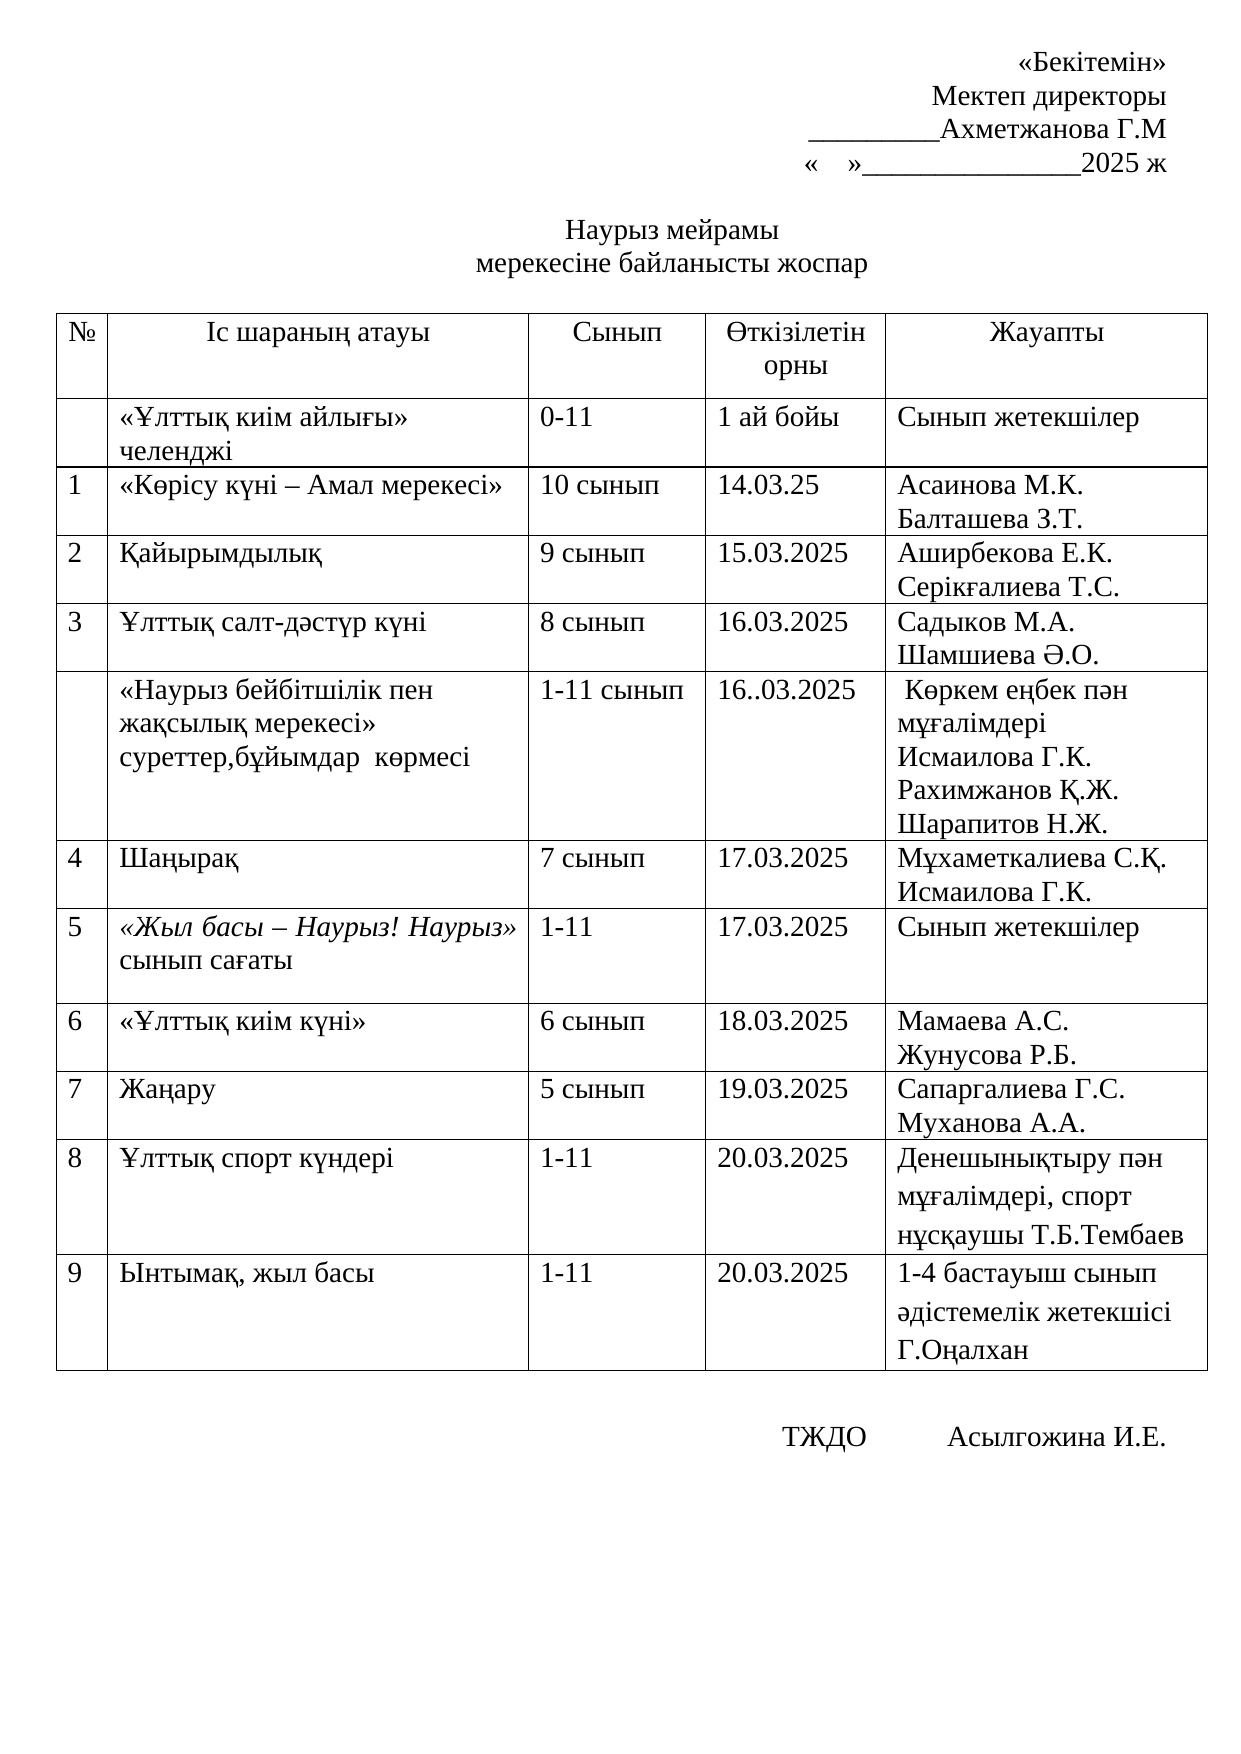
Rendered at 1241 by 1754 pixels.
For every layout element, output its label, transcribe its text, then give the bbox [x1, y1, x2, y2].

table_cell 1-4 бастауыш сынып әдістемелік жетекшісі Г.Оңалхан [886, 1255, 1207, 1370]
text ТЖДО Асылгожина И.Е. [177, 1419, 1167, 1453]
table_cell 19.03.2025 [706, 1072, 885, 1139]
table_cell 15.03.2025 [706, 536, 885, 603]
table_cell 5 [57, 909, 107, 1002]
table_cell 20.03.2025 [706, 1140, 885, 1254]
table_cell 9 сынып [529, 536, 705, 603]
table_cell 18.03.2025 [706, 1004, 885, 1071]
table_cell 1-11 [529, 909, 705, 1002]
table_cell Асаинова М.К. Балташева З.Т. [886, 468, 1207, 534]
table_cell 1-11 сынып [529, 672, 705, 839]
table_cell 16..03.2025 [706, 672, 885, 839]
table_cell «Жыл басы – Наурыз! Наурыз» сынып сағаты [108, 909, 528, 1002]
table_cell 6 сынып [529, 1004, 705, 1071]
table_cell 4 [57, 841, 107, 908]
table_header Іс шараның атауы [108, 314, 528, 398]
table_cell 1-11 [529, 1140, 705, 1254]
table_cell 5 сынып [529, 1072, 705, 1139]
table_cell Садыков М.А. Шамшиева Ә.О. [886, 604, 1207, 671]
table_cell «Ұлттық киім күні» [108, 1004, 528, 1071]
table_header Өткізілетін орны [706, 314, 885, 398]
table_cell Аширбекова Е.К. Серікғалиева Т.С. [886, 536, 1207, 603]
table_cell «Көрісу күні – Амал мерекесі» [108, 468, 528, 534]
table_cell 17.03.2025 [706, 841, 885, 908]
table_cell 10 сынып [529, 468, 705, 534]
table_cell 1 [57, 468, 107, 534]
table_cell Денешынықтыру пән мұғалімдері, спорт нұсқаушы Т.Б.Тембаев [886, 1140, 1207, 1254]
table_cell 8 [57, 1140, 107, 1254]
table_cell 0-11 [529, 399, 705, 466]
table_cell 20.03.2025 [706, 1255, 885, 1370]
table_cell 7 [57, 1072, 107, 1139]
table_cell Ұлттық салт-дәстүр күні [108, 604, 528, 671]
text « »_______________2025 ж [177, 145, 1167, 178]
table_cell 1-11 [529, 1255, 705, 1370]
table_cell [57, 399, 107, 466]
table_cell 1 ай бойы [706, 399, 885, 466]
table_cell Сынып жетекшілер [886, 399, 1207, 466]
table_cell Мұхаметкалиева С.Қ. Исмаилова Г.К. [886, 841, 1207, 908]
table_header № [57, 314, 107, 398]
text Наурыз мейрамы [177, 212, 1167, 246]
table_cell 7 сынып [529, 841, 705, 908]
table_cell Ұлттық спорт күндері [108, 1140, 528, 1254]
table_cell 14.03.25 [706, 468, 885, 534]
table_cell [57, 672, 107, 839]
table_cell Сынып жетекшілер [886, 909, 1207, 1002]
table_cell «Наурыз бейбітшілік пен жақсылық мерекесі» суреттер,бұйымдар көрмесі [108, 672, 528, 839]
text Мектеп директоры [177, 78, 1167, 111]
text _________Ахметжанова Г.М [177, 111, 1167, 145]
table_cell 8 сынып [529, 604, 705, 671]
table_cell 9 [57, 1255, 107, 1370]
text «Бекітемін» [177, 44, 1167, 78]
table_cell 16.03.2025 [706, 604, 885, 671]
table_header Жауапты [886, 314, 1207, 398]
table_header Сынып [529, 314, 705, 398]
table_cell 17.03.2025 [706, 909, 885, 1002]
table_cell 3 [57, 604, 107, 671]
table_cell Сапаргалиева Г.С. Муханова А.А. [886, 1072, 1207, 1139]
table_cell «Ұлттық киім айлығы» челенджі [108, 399, 528, 466]
table_cell Жаңару [108, 1072, 528, 1139]
text мерекесіне байланысты жоспар [177, 246, 1167, 279]
table_cell Шаңырақ [108, 841, 528, 908]
table_cell Көркем еңбек пән мұғалімдері Исмаилова Г.К. Рахимжанов Қ.Ж. Шарапитов Н.Ж. [886, 672, 1207, 839]
table_cell Мамаева А.С. Жунусова Р.Б. [886, 1004, 1207, 1071]
table_cell Ынтымақ, жыл басы [108, 1255, 528, 1370]
table_cell 6 [57, 1004, 107, 1071]
table_cell Қайырымдылық [108, 536, 528, 603]
table_cell 2 [57, 536, 107, 603]
